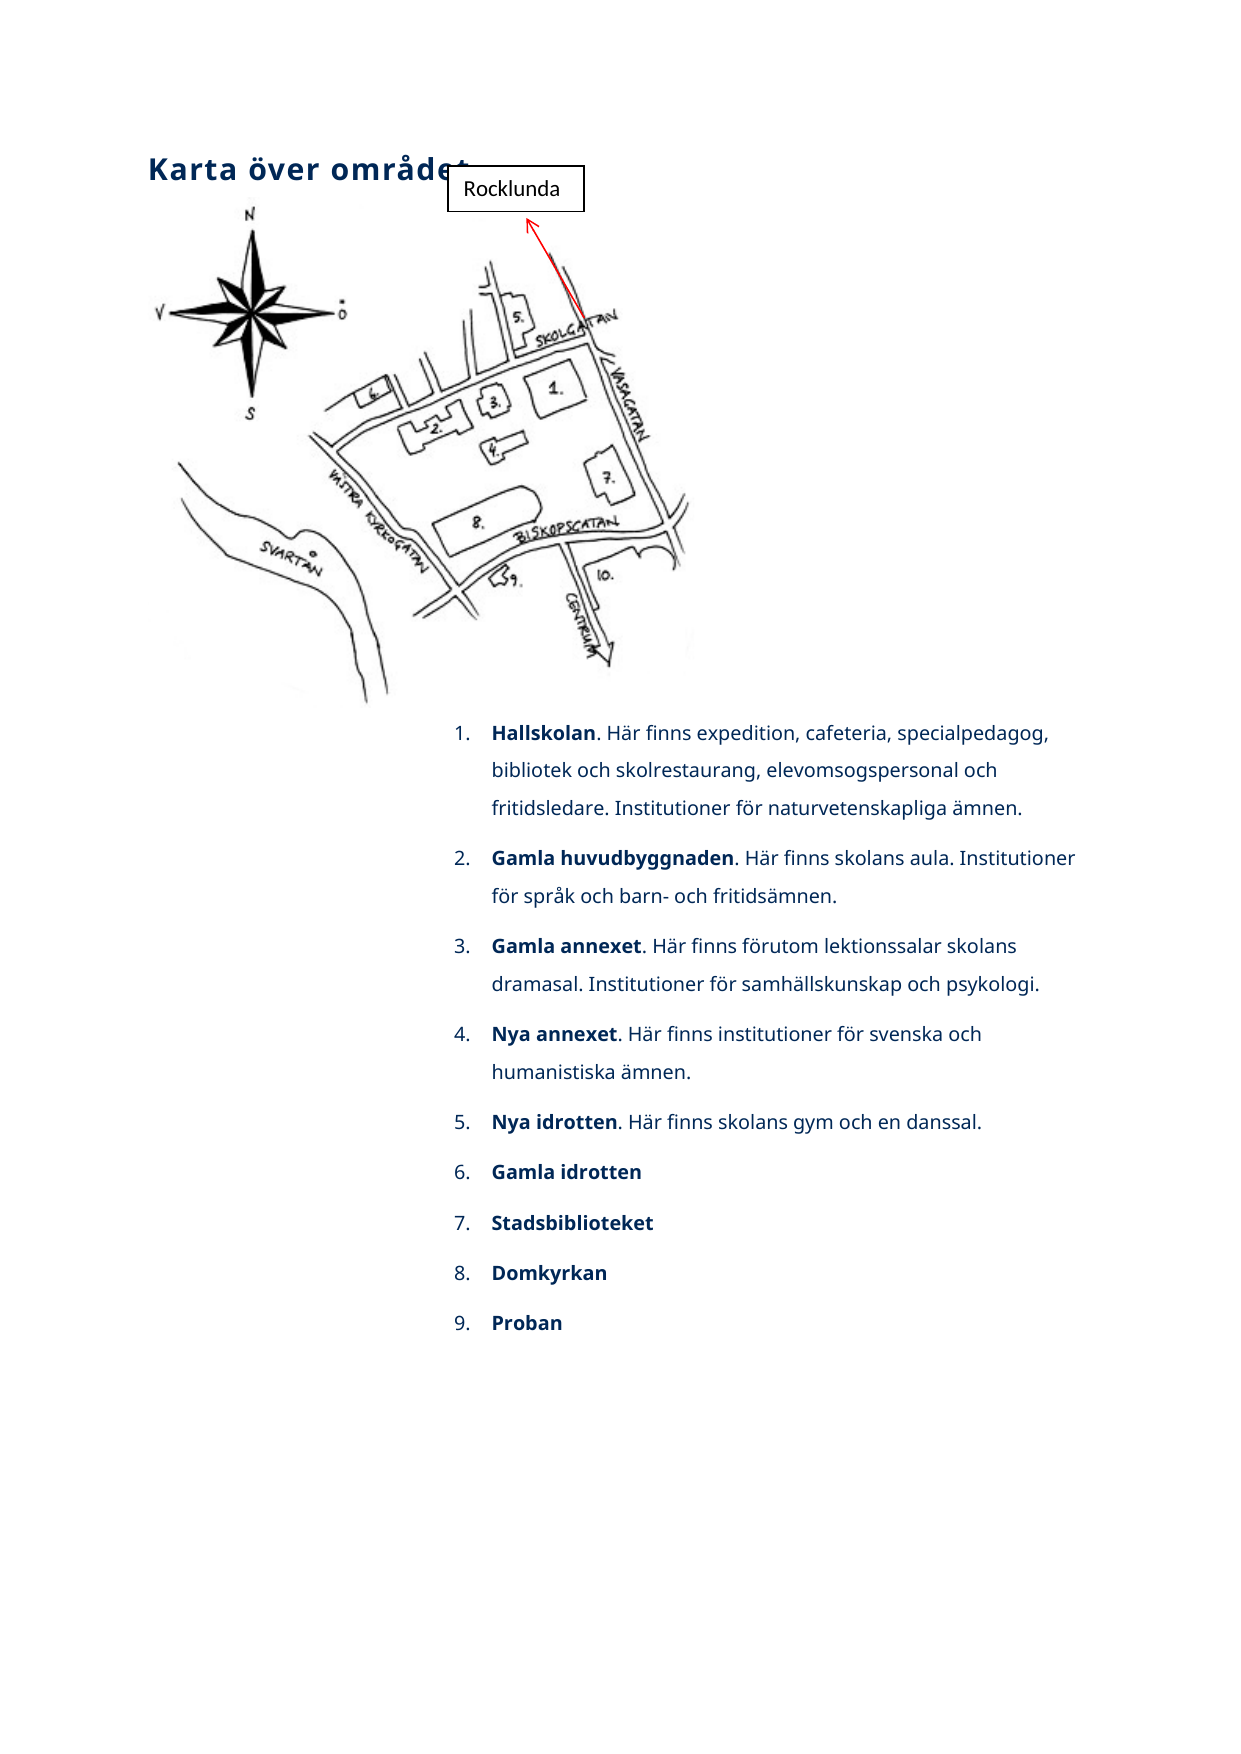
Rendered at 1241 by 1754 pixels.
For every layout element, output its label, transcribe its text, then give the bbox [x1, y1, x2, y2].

list Gamla idrotten [454, 1159, 1093, 1186]
list Nya annexet. Här finns institutioner för svenska och humanistiska ämnen. [454, 1021, 1093, 1085]
list Proban [454, 1309, 1093, 1336]
text Karta över området [148, 148, 1093, 189]
list Stadsbiblioteket [454, 1209, 1093, 1236]
list Nya idrotten. Här finns skolans gym och en danssal. [454, 1108, 1093, 1135]
list Domkyrkan [454, 1259, 1093, 1286]
list Gamla huvudbyggnaden. Här finns skolans aula. Institutioner för språk och barn- och fritidsämnen. [454, 845, 1093, 909]
picture [147, 197, 695, 708]
list Gamla annexet. Här finns förutom lektionssalar skolans dramasal. Institutioner för samhällskunskap och psykologi. [454, 933, 1093, 997]
list Hallskolan. Här finns expedition, cafeteria, specialpedagog, bibliotek och skolrestaurang, elevomsogspersonal och fritidsledare. Institutioner för naturvetenskapliga ämnen. [454, 719, 1093, 821]
